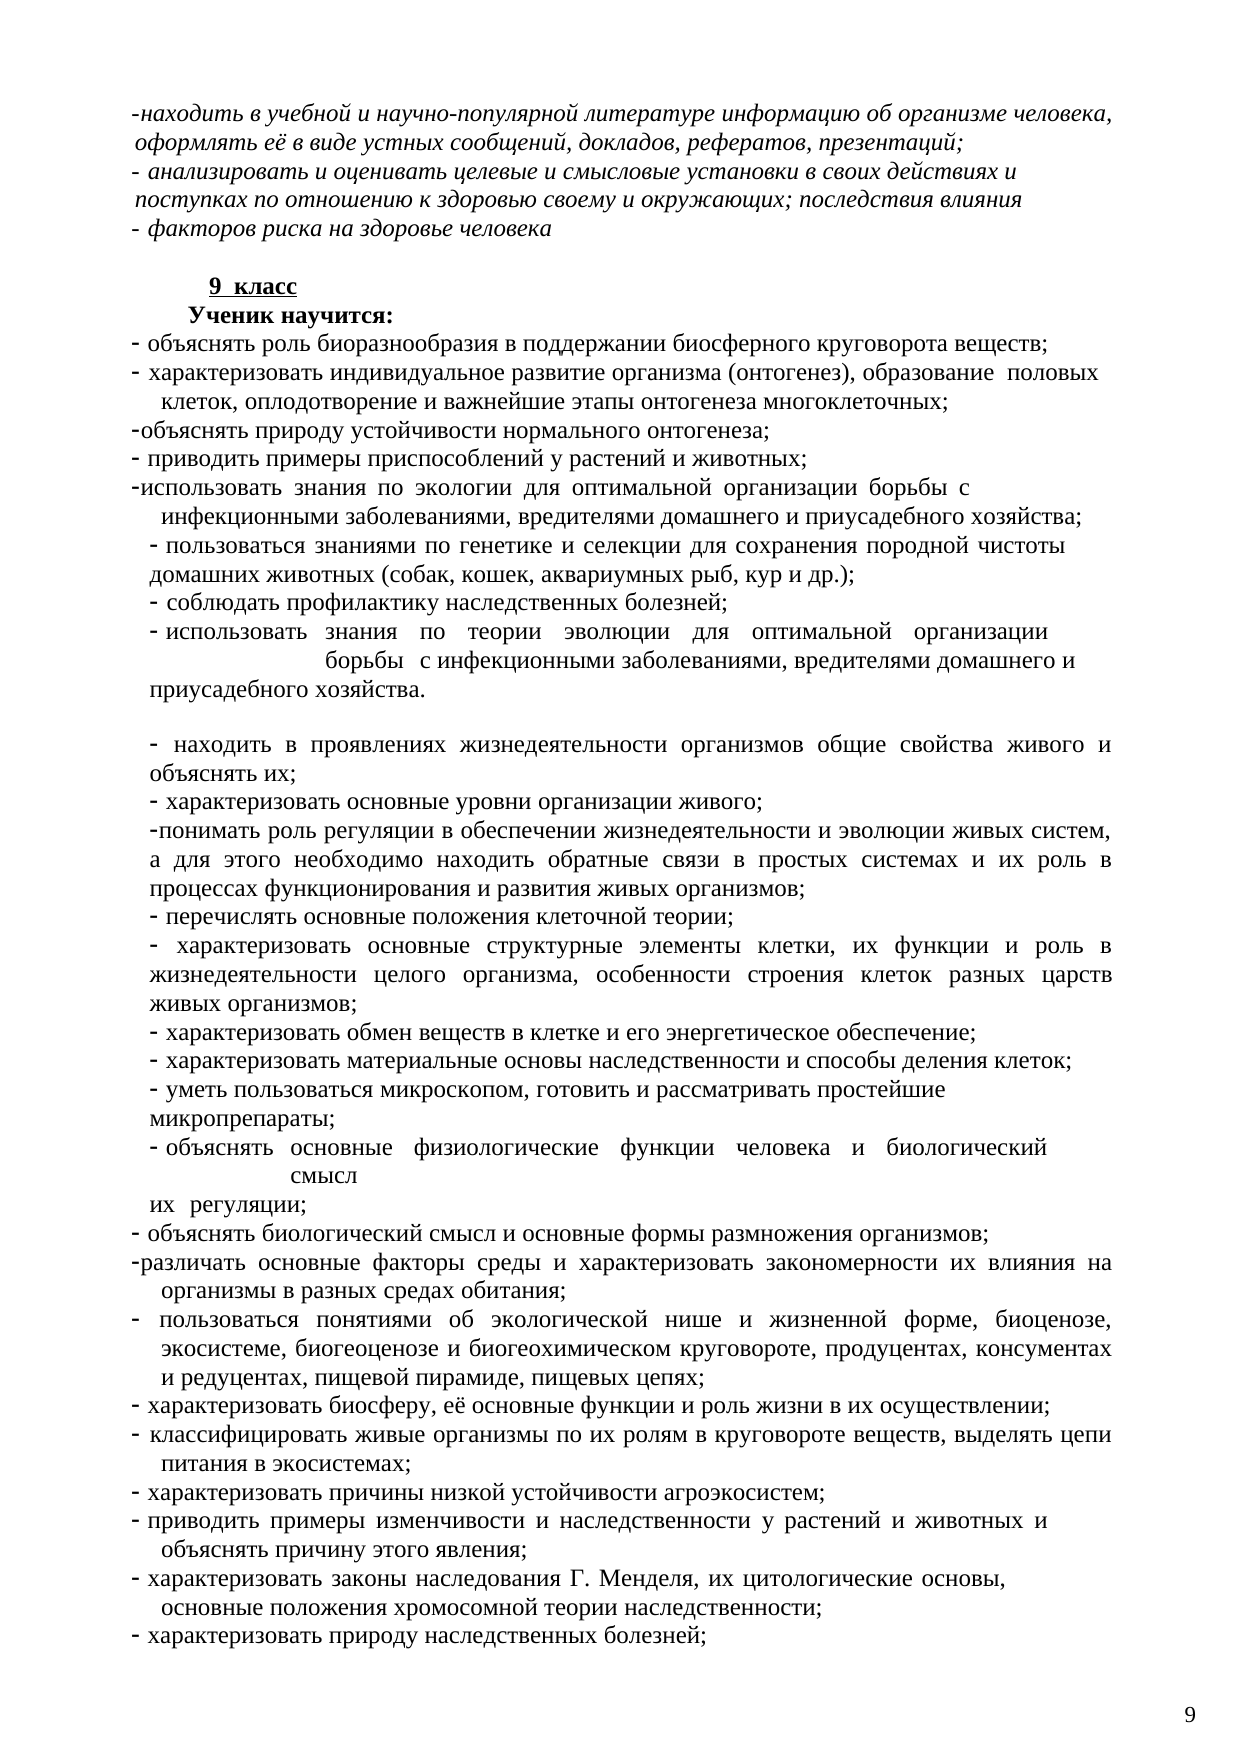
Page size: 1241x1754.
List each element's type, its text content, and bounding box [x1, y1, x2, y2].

text  уметь пользоваться микроскопом, готовить и рассматривать простейшие микропрепараты; [149, 1074, 1112, 1132]
text  классифицировать живые организмы по их ролям в круговороте веществ, выделять цепи питания в экосистемах; [131, 1419, 1112, 1477]
text Ученик научится: [187, 300, 1112, 328]
text  характеризовать материальные основы наследственности и способы деления клеток; [149, 1045, 1112, 1074]
text понимать роль регуляции в обеспечении жизнедеятельности и эволюции живых систем, а для этого необходимо находить обратные связи в простых системах и их роль в процессах функционирования и развития живых организмов; [149, 815, 1112, 901]
text  находить в проявлениях жизнедеятельности организмов общие свойства живого и объяснять их; [149, 729, 1112, 786]
text  приводить примеры изменчивости и наследственности у растений и животных и объяснять причину этого явления; [131, 1506, 1112, 1563]
text  объяснять основные физиологические функции человека и биологический смысл [149, 1132, 1112, 1189]
text  пользоваться знаниями по генетике и селекции для сохранения породной чистоты домашних животных (собак, кошек, аквариумных рыб, кур и др.); [149, 530, 1112, 587]
text - анализировать и оценивать целевые и смысловые установки в своих действиях и поступках по отношению к здоровью своему и окружающих; последствия влияния [131, 156, 1112, 213]
text -находить в учебной и научно-популярной литературе информацию об организме человека, оформлять её в виде устных сообщений, докладов, рефератов, презентаций; [131, 98, 1112, 156]
text различать основные факторы среды и характеризовать закономерности их влияния на организмы в разных средах обитания; [131, 1247, 1112, 1304]
list 9 класс [209, 271, 1112, 300]
text  характеризовать индивидуальное развитие организма (онтогенез), образование половых клеток, оплодотворение и важнейшие этапы онтогенеза многоклеточных; [131, 357, 1112, 415]
text  перечислять основные положения клеточной теории; [149, 901, 1112, 930]
text  объяснять роль биоразнообразия в поддержании биосферного круговорота веществ; [131, 328, 1112, 357]
text  приводить примеры приспособлений у растений и животных; [131, 443, 1112, 472]
text  характеризовать основные уровни организации живого; [149, 786, 1112, 815]
text объяснять природу устойчивости нормального онтогенеза; [131, 415, 1112, 443]
text  пользоваться понятиями об экологической нише и жизненной форме, биоценозе, экосистеме, биогеоценозе и биогеохимическом круговороте, продуцентах, консументах и редуцентах, пищевой пирамиде, пищевых цепях; [131, 1304, 1112, 1390]
text  использовать знания по теории эволюции для оптимальной организации борьбы с инфекционными заболеваниями, вредителями домашнего и приусадебного хозяйства. [149, 616, 1112, 702]
text  характеризовать биосферу, её основные функции и роль жизни в их осуществлении; [131, 1390, 1112, 1419]
text  характеризовать обмен веществ в клетке и его энергетическое обеспечение; [149, 1017, 1112, 1045]
text  характеризовать законы наследования Г. Менделя, их цитологические основы, основные положения хромосомной теории наследственности; [131, 1563, 1112, 1621]
text их регуляции; [149, 1189, 1112, 1218]
text  характеризовать природу наследственных болезней; [131, 1621, 1112, 1649]
text  соблюдать профилактику наследственных болезней; [149, 587, 1112, 616]
text  объяснять биологический смысл и основные формы размножения организмов; [131, 1218, 1112, 1247]
text  характеризовать основные структурные элементы клетки, их функции и роль в жизнедеятельности целого организма, особенности строения клеток разных царств живых организмов; [149, 930, 1112, 1017]
text  характеризовать причины низкой устойчивости агроэкосистем; [131, 1477, 1112, 1506]
text - факторов риска на здоровье человека [131, 213, 1112, 242]
text использовать знания по экологии для оптимальной организации борьбы с инфекционными заболеваниями, вредителями домашнего и приусадебного хозяйства; [131, 472, 1112, 530]
